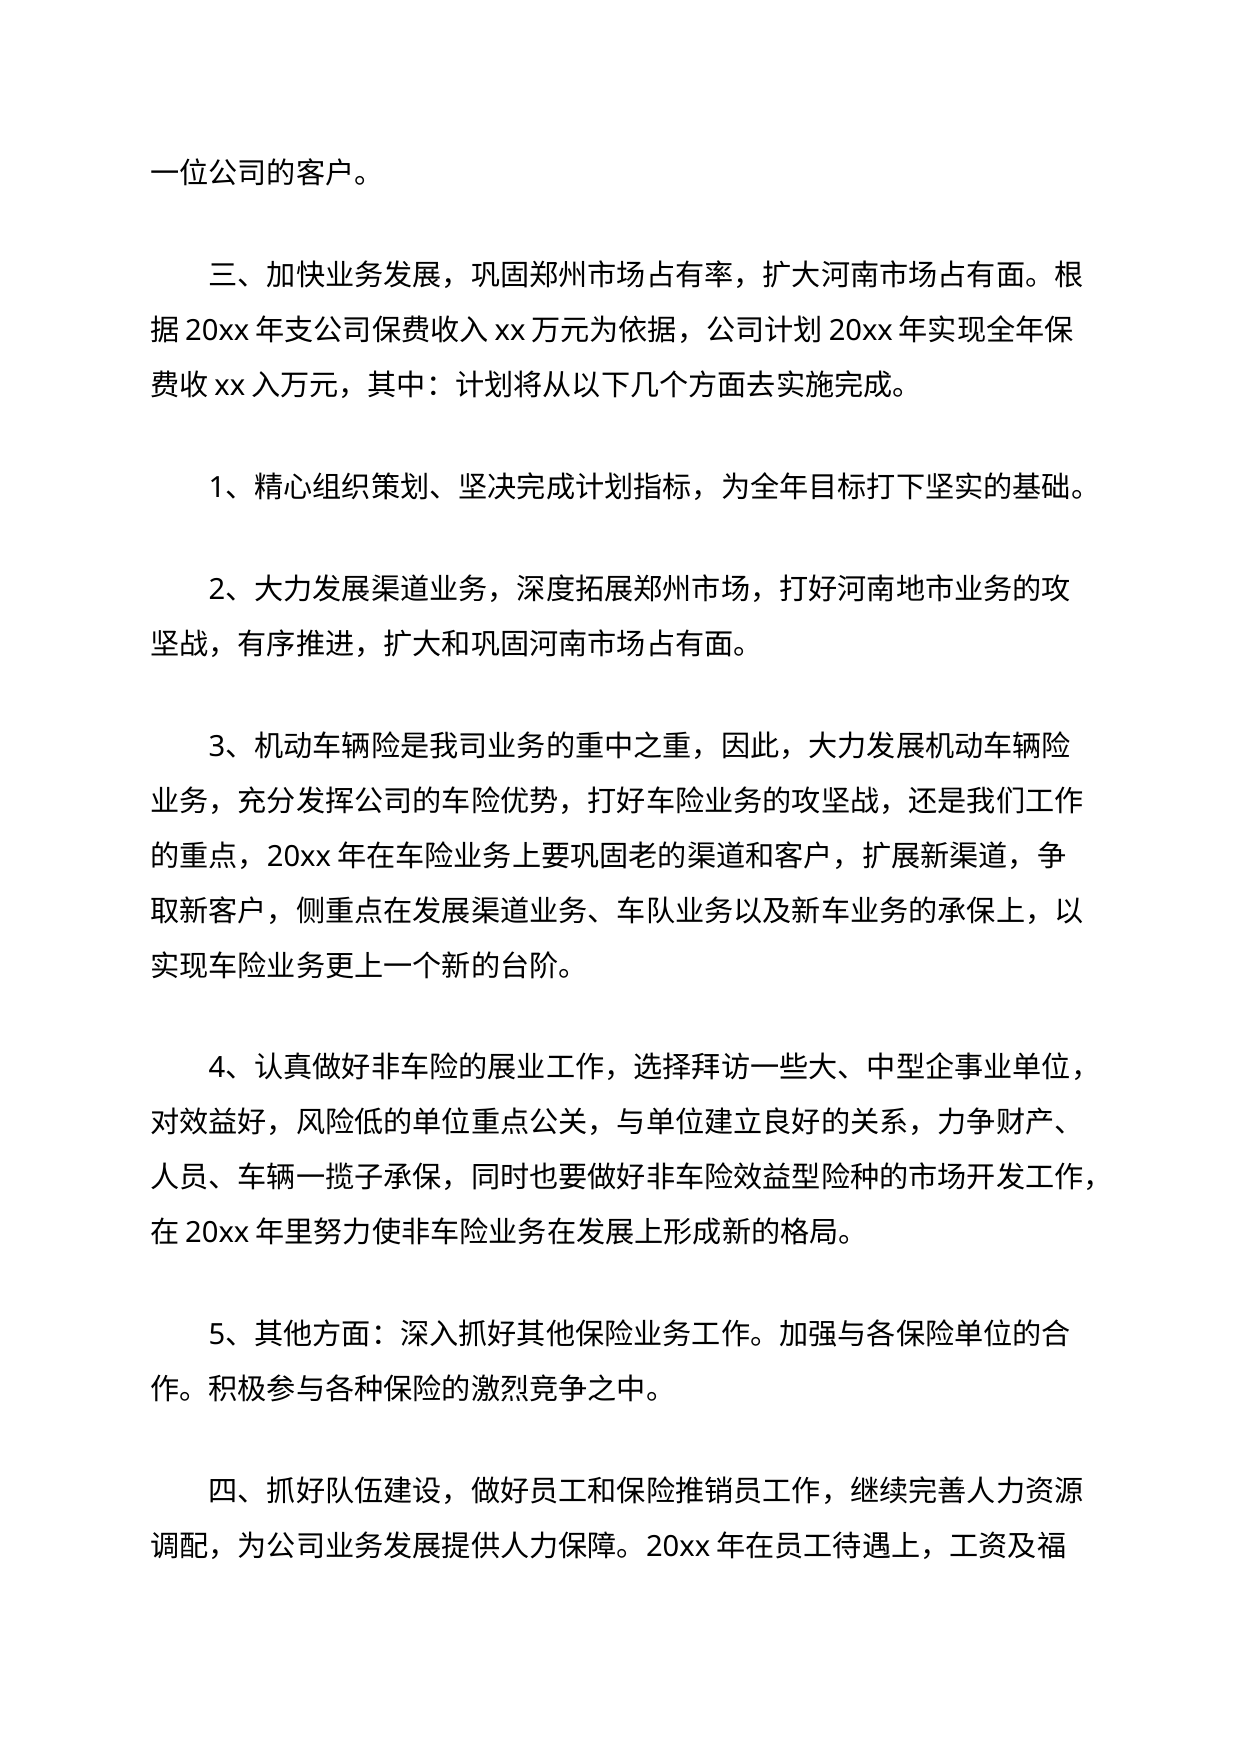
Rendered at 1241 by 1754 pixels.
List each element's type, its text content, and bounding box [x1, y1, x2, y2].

text 4、认真做好非车险的展业工作，选择拜访一些大、中型企事业单位，对效益好，风险低的单位重点公关，与单位建立良好的关系，力争财产、人员、车辆一揽子承保，同时也要做好非车险效益型险种的市场开发工作，在20xx年里努力使非车险业务在发展上形成新的格局。 [150, 1044, 1090, 1251]
text 2、大力发展渠道业务，深度拓展郑州市场，打好河南地市业务的攻坚战，有序推进，扩大和巩固河南市场占有面。 [150, 566, 1090, 663]
text 1、精心组织策划、坚决完成计划指标，为全年目标打下坚实的基础。 [150, 464, 1090, 506]
text 3、机动车辆险是我司业务的重中之重，因此，大力发展机动车辆险业务，充分发挥公司的车险优势，打好车险业务的攻坚战，还是我们工作的重点，20xx年在车险业务上要巩固老的渠道和客户，扩展新渠道，争取新客户，侧重点在发展渠道业务、车队业务以及新车业务的承保上，以实现车险业务更上一个新的台阶。 [150, 722, 1090, 984]
text 三、加快业务发展，巩固郑州市场占有率，扩大河南市场占有面。根据20xx年支公司保费收入xx万元为依据，公司计划20xx年实现全年保费收xx入万元，其中：计划将从以下几个方面去实施完成。 [150, 252, 1090, 404]
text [150, 1467, 1090, 1565]
text 5、其他方面：深入抓好其他保险业务工作。加强与各保险单位的合作。积极参与各种保险的激烈竞争之中。 [150, 1311, 1090, 1408]
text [150, 150, 1090, 192]
